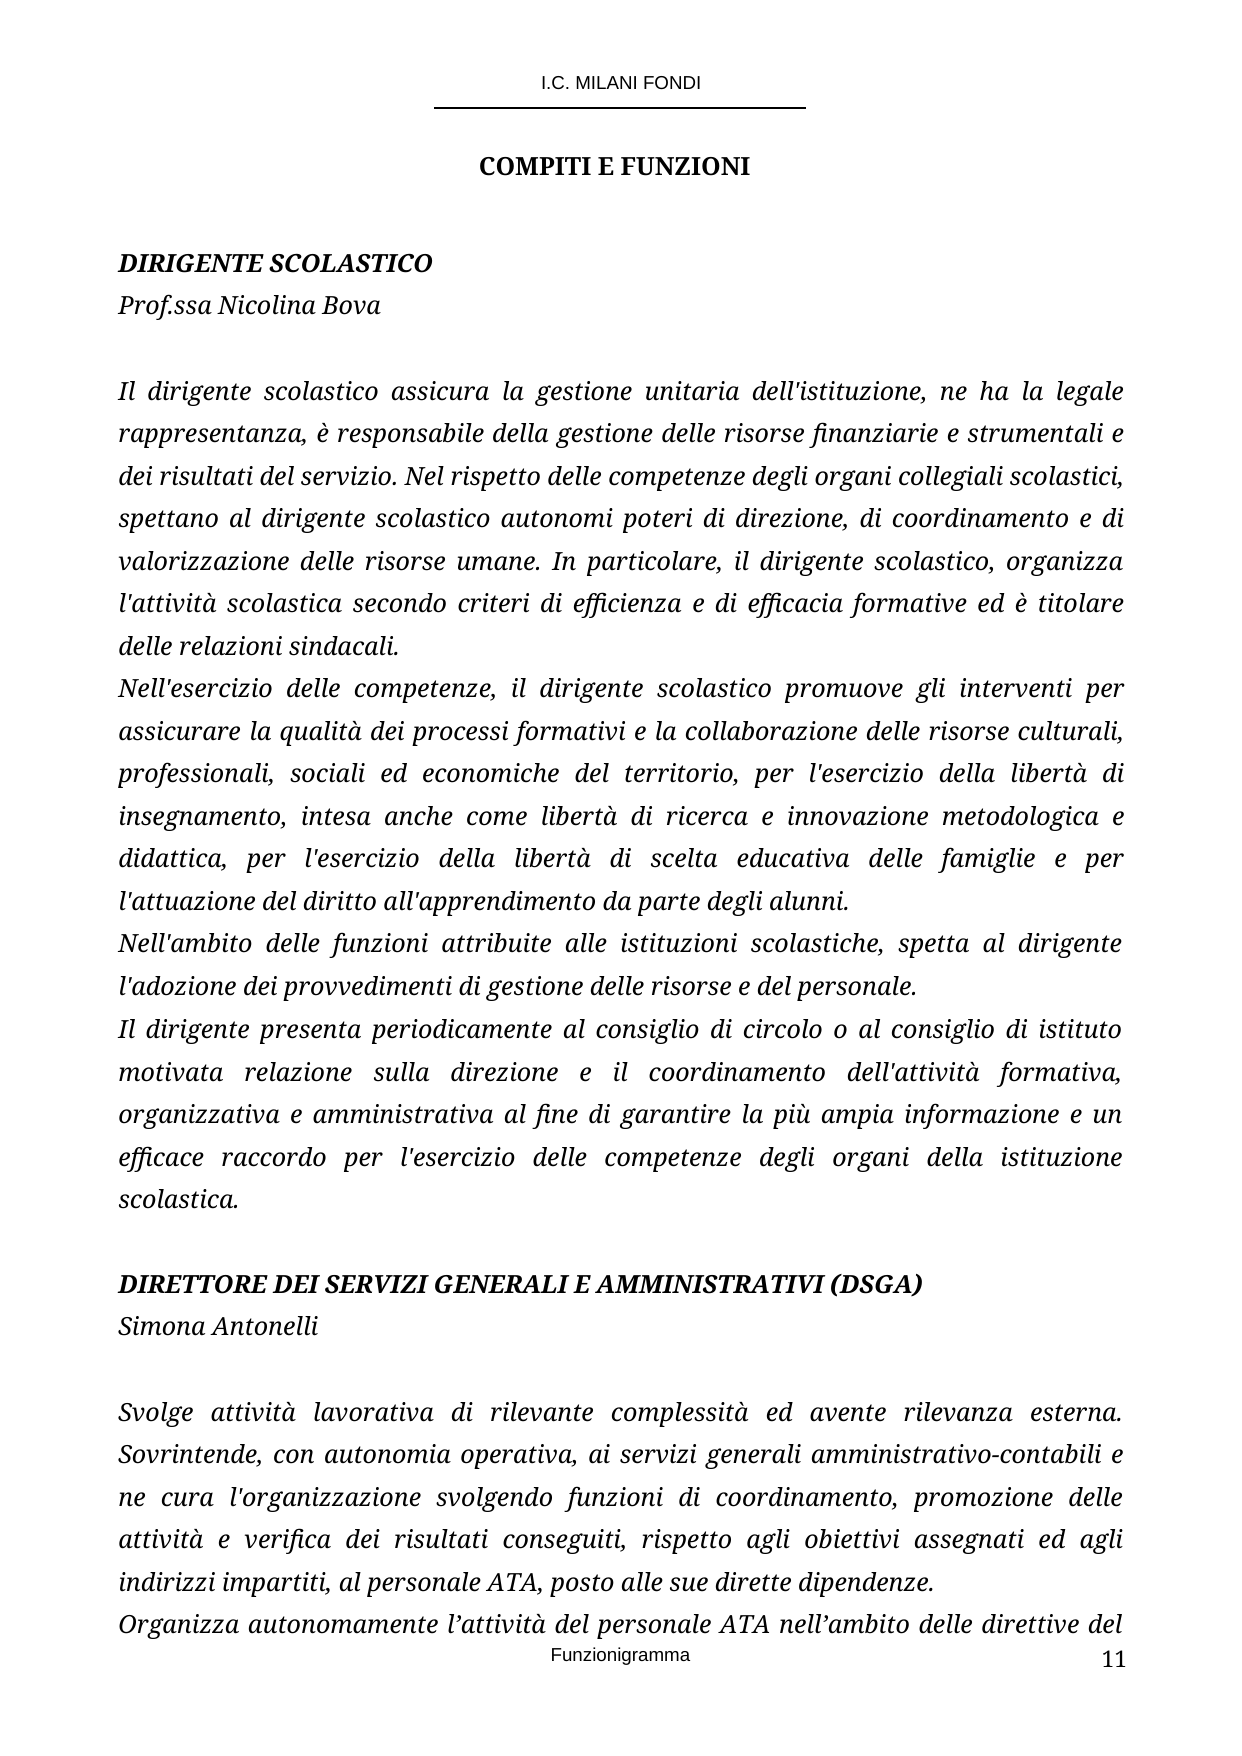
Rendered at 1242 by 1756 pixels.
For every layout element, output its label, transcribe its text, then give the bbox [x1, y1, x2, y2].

text Il dirigente presenta periodicamente al consiglio di circolo o al consiglio di istituto motivata relazione sulla direzione e il coordinamento dell'attività formativa, organizzativa e amministrativa al fine di garantire la più ampia informazione e un efficace raccordo per l'esercizio delle competenze degli organi della istituzione scolastica. [118, 1012, 1123, 1216]
subtitle DIRETTORE DEI SERVIZI GENERALI E AMMINISTRATIVI (DSGA) [118, 1267, 1152, 1301]
subtitle DIRIGENTE SCOLASTICO [118, 245, 1152, 279]
text Svolge attività lavorativa di rilevante complessità ed avente rilevanza esterna. Sovrintende, con autonomia operativa, ai servizi generali amministrativo-contabili e ne cura l'organizzazione svolgendo funzioni di coordinamento, promozione delle attività e verifica dei risultati conseguiti, rispetto agli obiettivi assegnati ed agli indirizzi impartiti, al personale ATA, posto alle sue dirette dipendenze. [118, 1395, 1124, 1599]
text COMPITI E FUNZIONI [341, 148, 888, 182]
text Il dirigente scolastico assicura la gestione unitaria dell'istituzione, ne ha la legale rappresentanza, è responsabile della gestione delle risorse finanziarie e strumentali e dei risultati del servizio. Nel rispetto delle competenze degli organi collegiali scolastici, spettano al dirigente scolastico autonomi poteri di direzione, di coordinamento e di valorizzazione delle risorse umane. In particolare, il dirigente scolastico, organizza l'attività scolastica secondo criteri di efficienza e di efficacia formative ed è titolare delle relazioni sindacali. [118, 373, 1125, 662]
text Nell'esercizio delle competenze, il dirigente scolastico promuove gli interventi per assicurare la qualità dei processi formativi e la collaborazione delle risorse culturali, professionali, sociali ed economiche del territorio, per l'esercizio della libertà di insegnamento, intesa anche come libertà di ricerca e innovazione metodologica e didattica, per l'esercizio della libertà di scelta educativa delle famiglie e per l'attuazione del diritto all'apprendimento da parte degli alunni. [118, 671, 1126, 917]
text Simona Antonelli [118, 1309, 1152, 1343]
text Prof.ssa Nicolina Bova [118, 287, 1152, 321]
text Nell'ambito delle funzioni attribuite alle istituzioni scolastiche, spetta al dirigente l'adozione dei provvedimenti di gestione delle risorse e del personale. [118, 926, 1123, 1003]
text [118, 1607, 1124, 1641]
